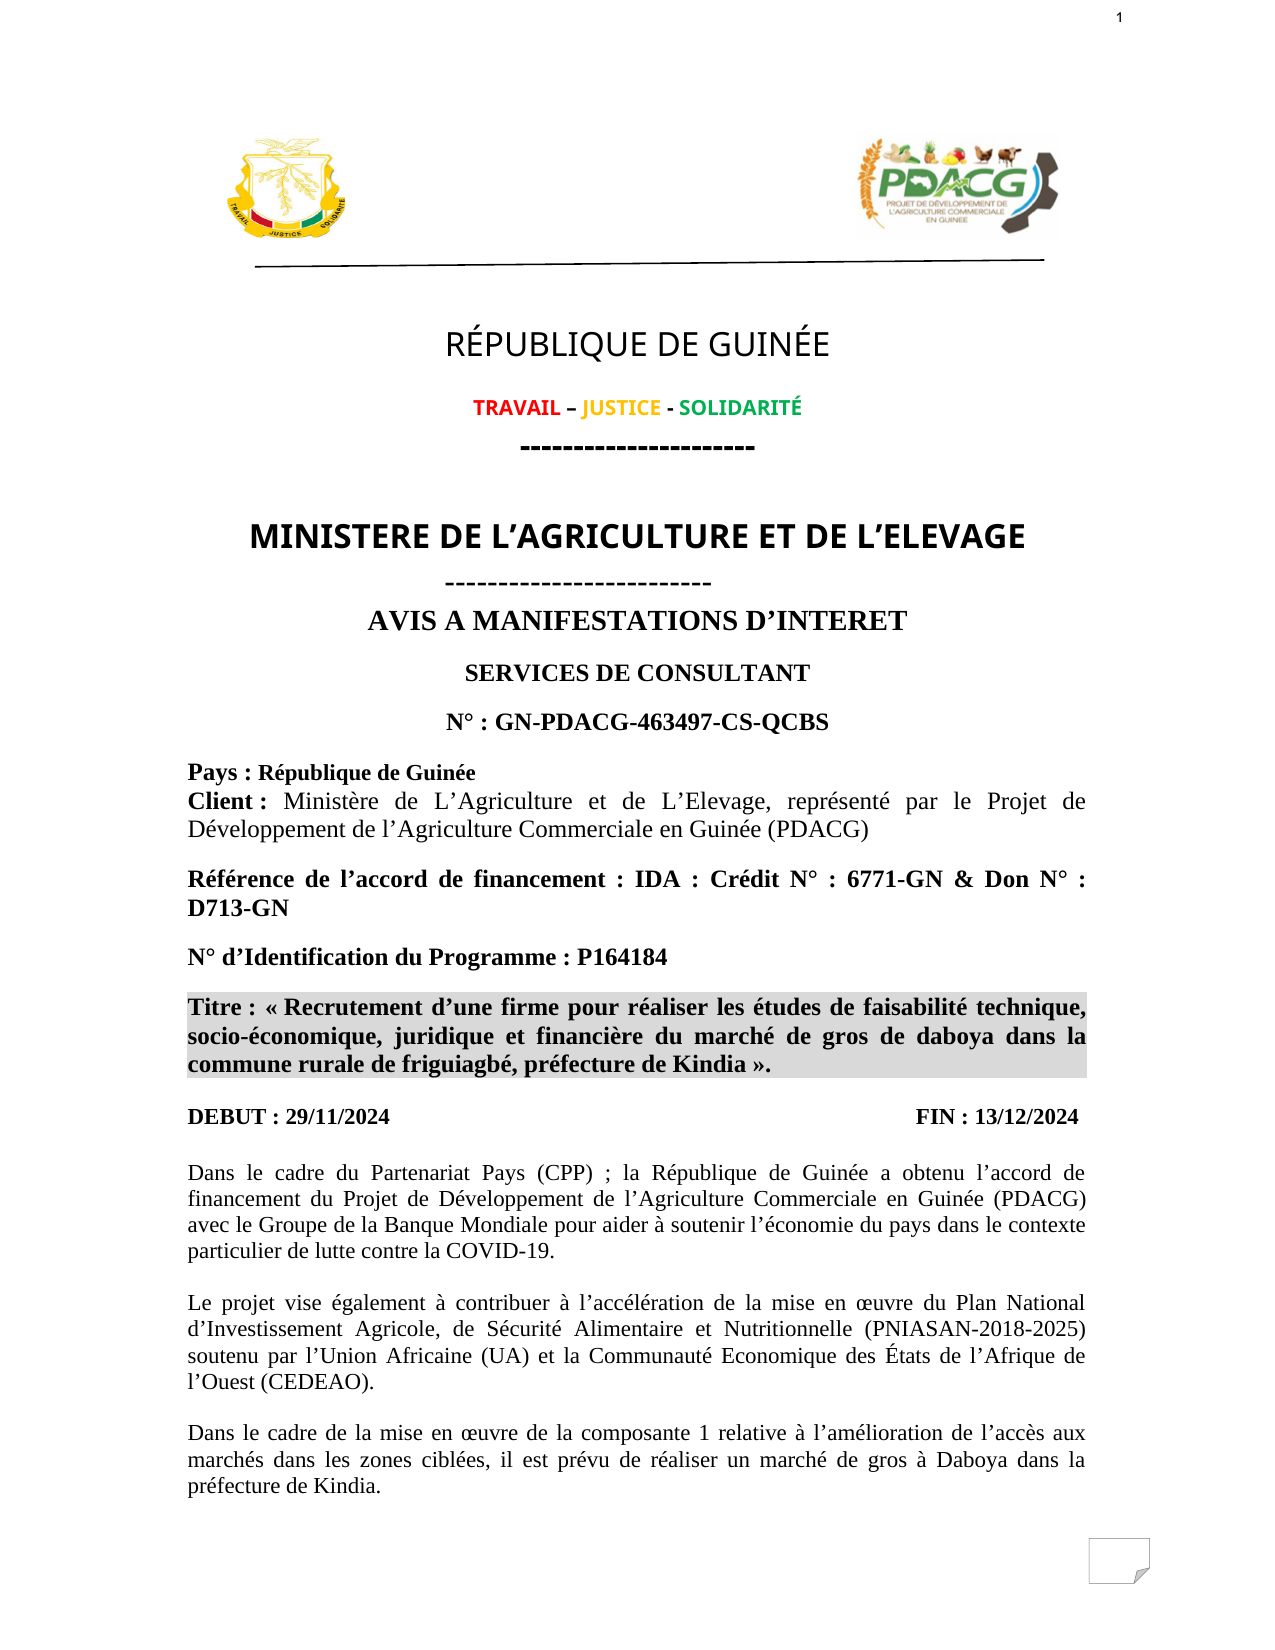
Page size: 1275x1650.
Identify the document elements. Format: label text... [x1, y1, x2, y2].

text AVIS A MANIFESTATIONS D’INTERET [187, 603, 1087, 637]
text DEBUT : 29/11/2024 FIN : 13/12/2024 [187, 1103, 1087, 1130]
text SERVICES DE CONSULTANT [187, 658, 1087, 687]
text Dans le cadre du Partenariat Pays (CPP) ; la République de Guinée a obtenu l’accord de financement du Projet de Développement de l’Agriculture Commerciale en Guinée (PDACG) avec le Groupe de la Banque Mondiale pour aider à soutenir l’économie du pays dans le contexte particulier de lutte contre la COVID-19. [187, 1158, 1087, 1264]
text Le projet vise également à contribuer à l’accélération de la mise en œuvre du Plan National d’Investissement Agricole, de Sécurité Alimentaire et Nutritionnelle (PNIASAN-2018-2025) soutenu par l’Union Africaine (UA) et la Communauté Economique des États de l’Afrique de l’Ouest (CEDEAO). [187, 1289, 1087, 1394]
text Dans le cadre de la mise en œuvre de la composante 1 relative à l’amélioration de l’accès aux marchés dans les zones ciblées, il est prévu de réaliser un marché de gros à Daboya dans la préfecture de Kindia. [187, 1419, 1087, 1498]
picture [855, 132, 1060, 241]
subtitle MINISTERE DE L’AGRICULTURE et de l’ELEVAGE [187, 513, 1087, 558]
text Référence de l’accord de financement : IDA : Crédit N° : 6771-GN & Don N° : D713-GN [187, 864, 1087, 922]
text N° d’Identification du Programme : P164184 [187, 942, 1087, 971]
text N° : GN-PDACG-463497-CS-QCBS [187, 707, 1087, 736]
text Titre : « Recrutement d’une firme pour réaliser les études de faisabilité technique, socio-économique, juridique et financière du marché de gros de daboya dans la commune rurale de friguiagbé, préfecture de Kindia ». [187, 992, 1087, 1078]
picture [226, 136, 345, 241]
subtitle ---------------------- [187, 422, 1087, 467]
text ------------------------- [262, 558, 1087, 603]
title Pays : République de Guinée [187, 757, 1087, 786]
text République de Guinée [187, 320, 1087, 366]
text Client : Ministère de L’Agriculture et de L’Elevage, représenté par le Projet de Développement de l’Agriculture Commerciale en Guinée (PDACG) [187, 786, 1087, 843]
subtitle Travail – Justice - Solidarité [187, 393, 1087, 422]
